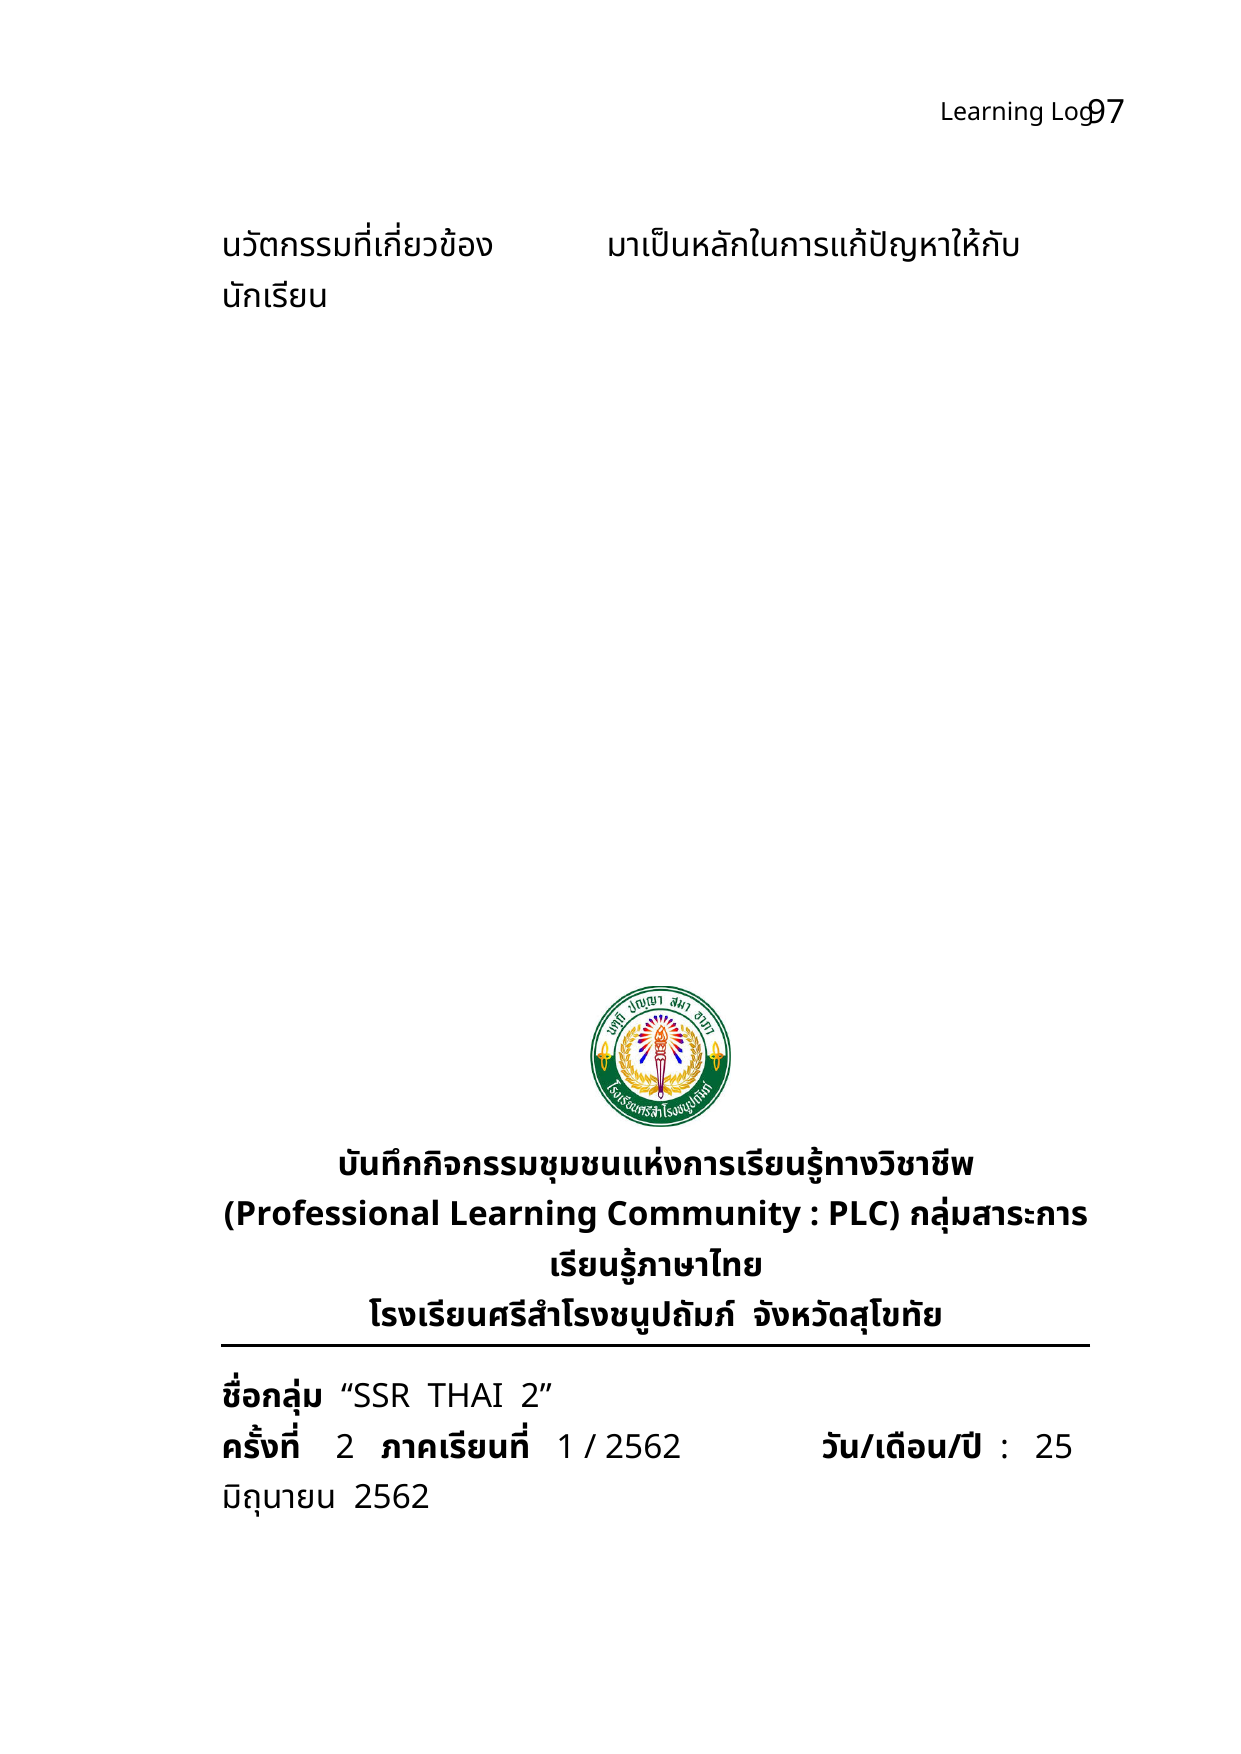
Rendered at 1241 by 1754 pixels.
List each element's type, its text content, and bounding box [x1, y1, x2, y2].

picture [590, 986, 731, 1127]
text ครั้งที่ 2 ภาคเรียนที่ 1 / 2562 วัน/เดือน/ปี : 25 มิถุนายน 2562 [221, 1422, 1090, 1524]
text ชื่อกลุ่ม “SSR THAI 2” [221, 1372, 1090, 1422]
text บันทึกกิจกรรมชุมชนแห่งการเรียนรู้ทางวิชาชีพ (Professional Learning Community : PLC) กลุ่มสาระการเรียนรู้ภาษาไทย [221, 1140, 1090, 1291]
text โรงเรียนศรีสำโรงชนูปถัมภ์ จังหวัดสุโขทัย [221, 1291, 1090, 1344]
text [221, 221, 1090, 322]
